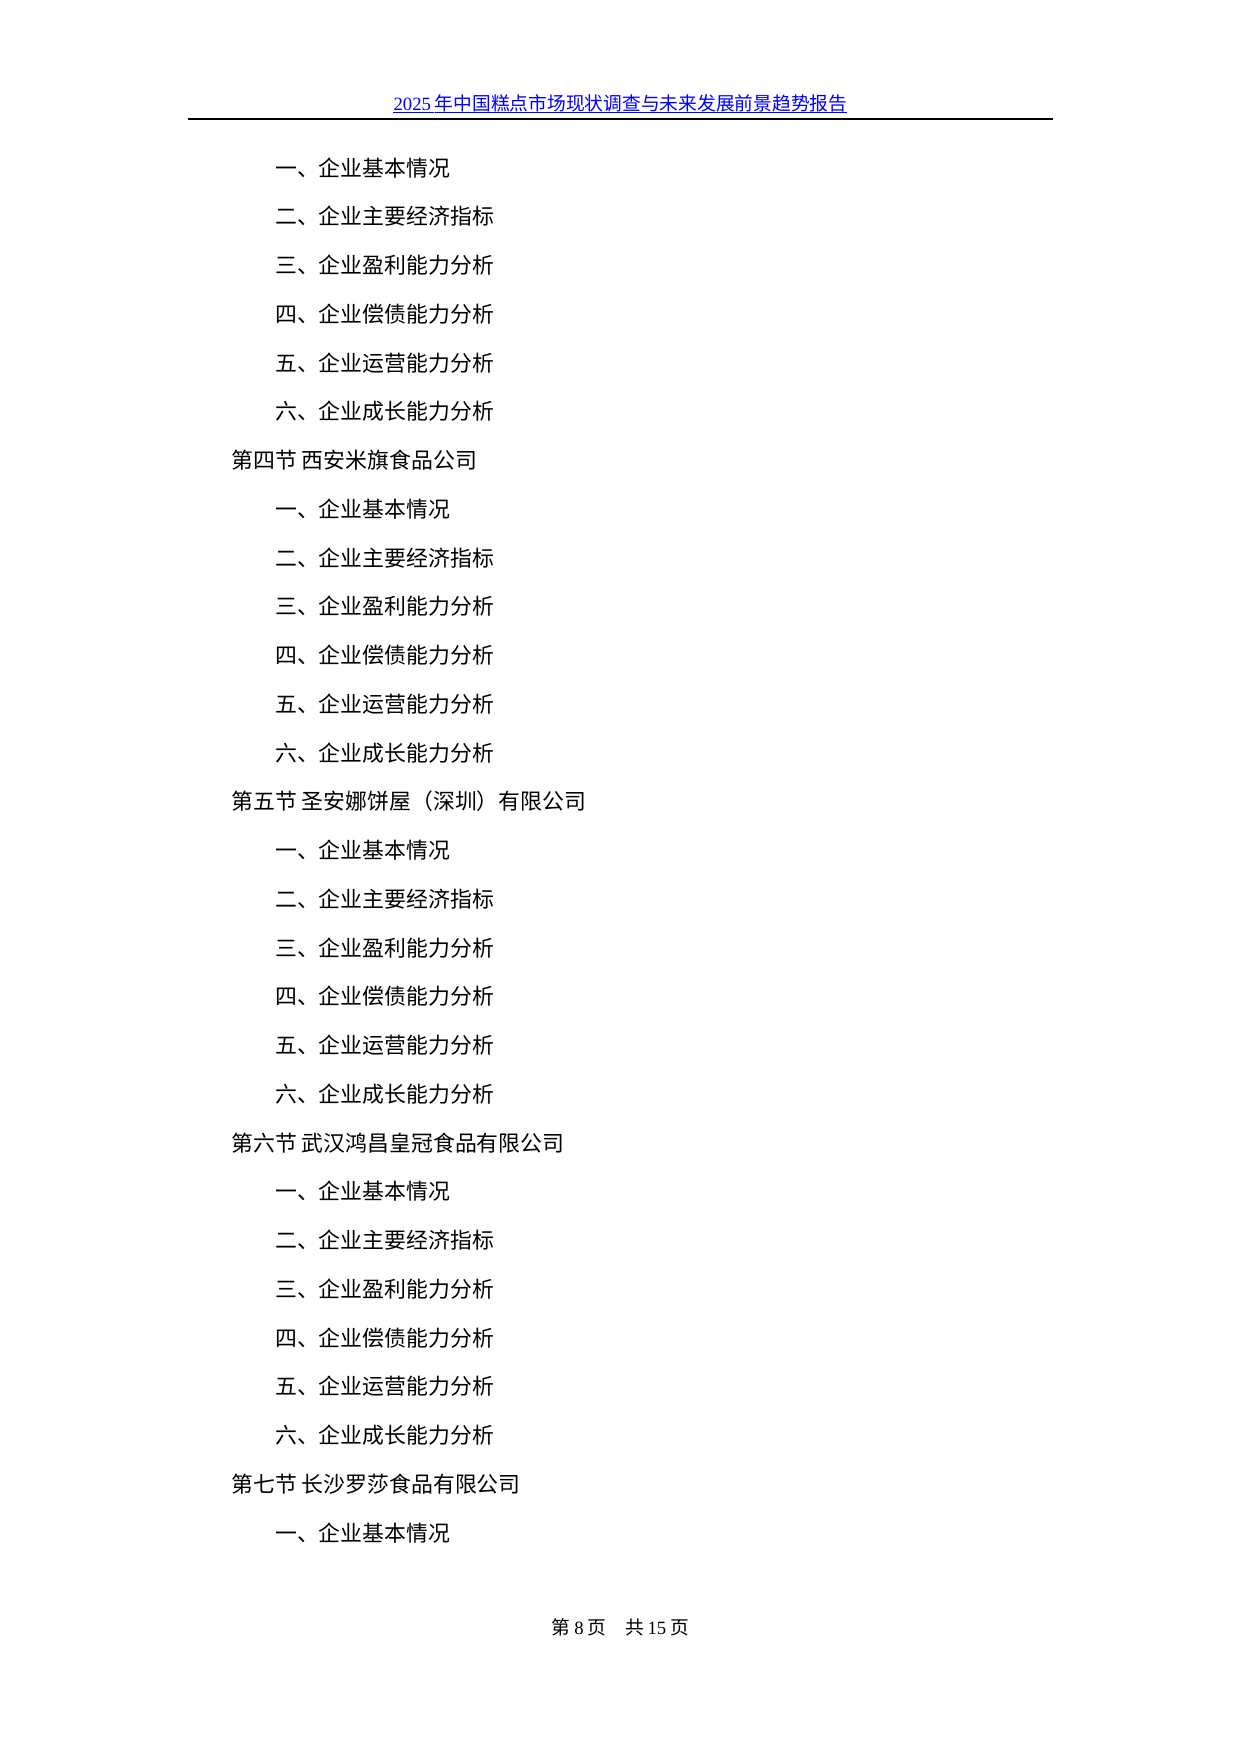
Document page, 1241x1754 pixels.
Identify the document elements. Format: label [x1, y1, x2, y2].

text [187, 150, 1053, 1548]
